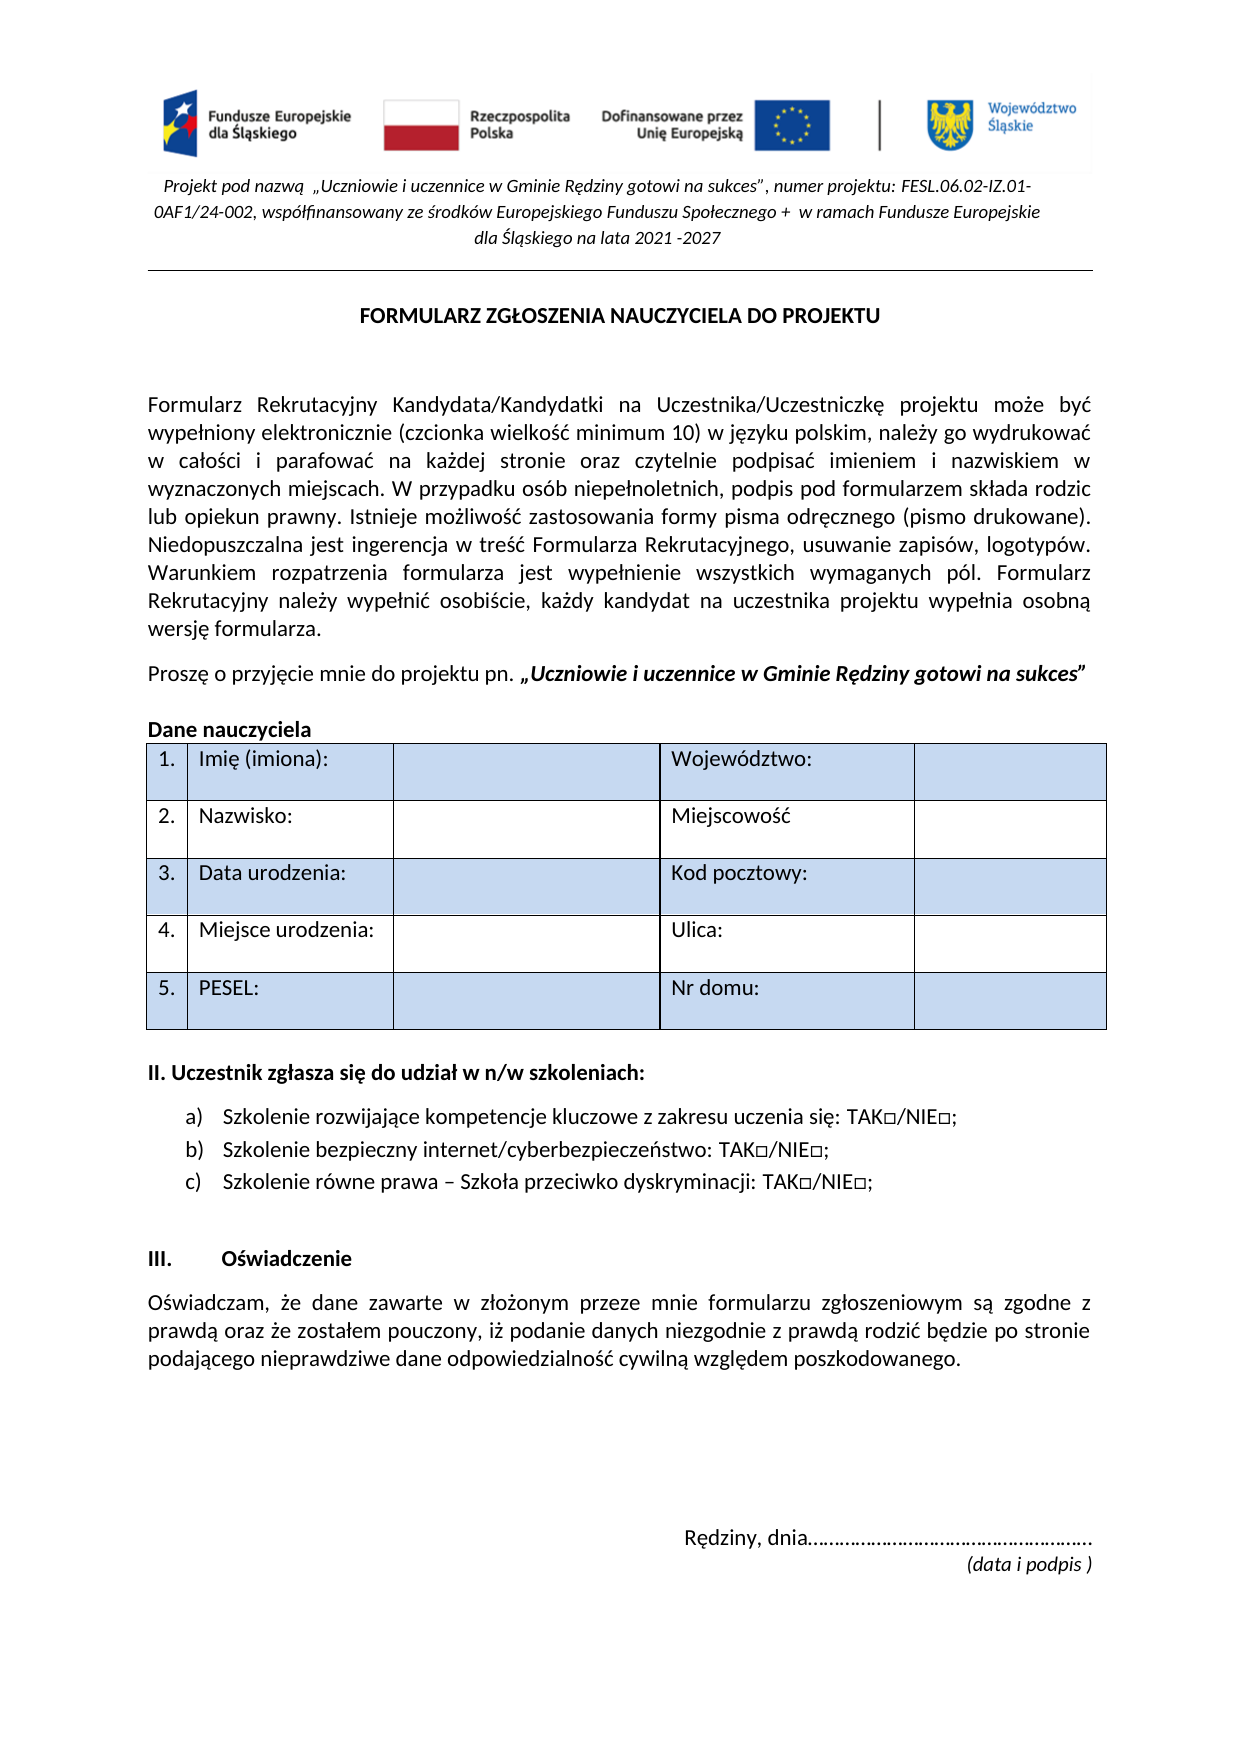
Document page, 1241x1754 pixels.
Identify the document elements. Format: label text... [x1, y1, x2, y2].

text Rędziny, dnia……………………………………………… (data i podpis ) [148, 1523, 1093, 1577]
text II. Uczestnik zgłasza się do udział w n/w szkoleniach: [148, 1030, 1093, 1086]
table_cell Nazwisko: [188, 801, 393, 857]
table_cell [394, 973, 659, 1029]
table_cell [915, 973, 1106, 1029]
table_cell 3. [147, 859, 187, 914]
text FORMULARZ ZGŁOSZENIA NAUCZYCIELA DO PROJEKTU [148, 271, 1093, 329]
table_cell [394, 859, 659, 914]
table_cell Miejsce urodzenia: [188, 916, 393, 972]
table_cell [915, 916, 1106, 972]
table_header Województwo: [661, 744, 914, 800]
list Szkolenie równe prawa – Szkoła przeciwko dyskryminacji: TAK□/NIE□; [185, 1167, 1093, 1195]
table_cell [915, 859, 1106, 914]
table_cell 2. [147, 801, 187, 857]
text Dane nauczyciela [148, 715, 1093, 743]
table_cell 4. [147, 916, 187, 972]
text Oświadczam, że dane zawarte w złożonym przeze mnie formularzu zgłoszeniowym są zgodne z prawdą oraz że zostałem pouczony, iż podanie danych niezgodnie z prawdą rodzić będzie po stronie podającego nieprawdziwe dane odpowiedzialność cywilną względem poszkodowanego. [148, 1288, 1093, 1372]
table_header 1. [147, 744, 187, 800]
table_cell 5. [147, 973, 187, 1029]
table_header [394, 744, 659, 800]
table_cell Data urodzenia: [188, 859, 393, 914]
text Proszę o przyjęcie mnie do projektu pn. „Uczniowie i uczennice w Gminie Rędziny gotowi na sukces” [148, 659, 1093, 687]
text Formularz Rekrutacyjny Kandydata/Kandydatki na Uczestnika/Uczestniczkę projektu może być wypełniony elektronicznie (czcionka wielkość minimum 10) w języku polskim, należy go wydrukować w całości i parafować na każdej stronie oraz czytelnie podpisać imieniem i nazwiskiem w wyznaczonych miejscach. W przypadku osób niepełnoletnich, podpis pod formularzem składa rodzic lub opiekun prawny. Istnieje możliwość zastosowania formy pisma odręcznego (pismo drukowane). Niedopuszczalna jest ingerencja w treść Formularza Rekrutacyjnego, usuwanie zapisów, logotypów. Warunkiem rozpatrzenia formularza jest wypełnienie wszystkich wymaganych pól. Formularz Rekrutacyjny należy wypełnić osobiście, każdy kandydat na uczestnika projektu wypełnia osobną wersję formularza. [148, 387, 1093, 643]
table_header Imię (imiona): [188, 744, 393, 800]
list Szkolenie rozwijające kompetencje kluczowe z zakresu uczenia się: TAK□/NIE□; [185, 1102, 1093, 1131]
table_cell [915, 801, 1106, 857]
table_cell [394, 801, 659, 857]
table_cell Ulica: [661, 916, 914, 972]
picture [147, 73, 1093, 174]
table_cell PESEL: [188, 973, 393, 1029]
table_cell Miejscowość [661, 801, 914, 857]
table_cell Nr domu: [661, 973, 914, 1029]
text III. Oświadczenie [148, 1244, 1093, 1272]
list Szkolenie bezpieczny internet/cyberbezpieczeństwo: TAK□/NIE□; [185, 1135, 1093, 1163]
table_header [915, 744, 1106, 800]
table_cell [394, 916, 659, 972]
table_cell Kod pocztowy: [661, 859, 914, 914]
